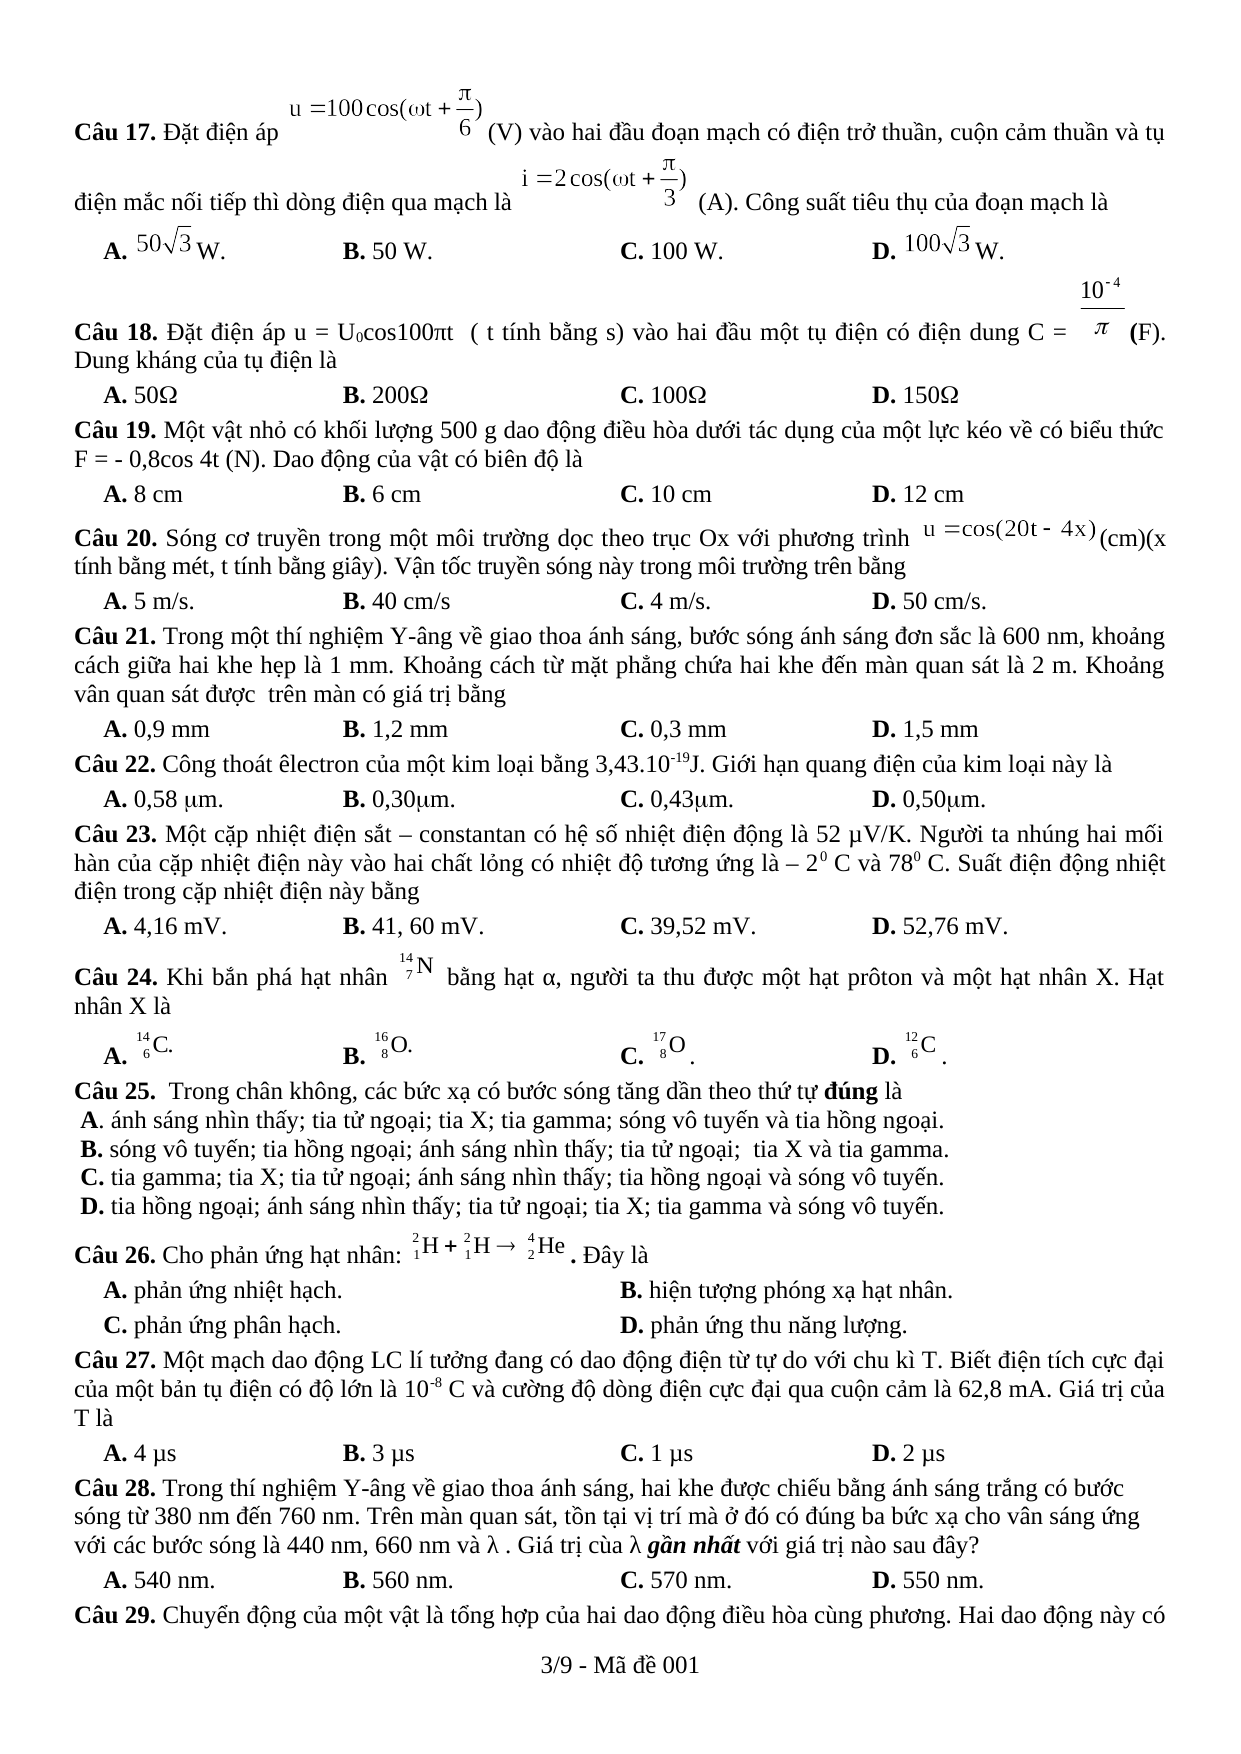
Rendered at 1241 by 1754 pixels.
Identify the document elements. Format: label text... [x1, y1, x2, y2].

text Câu 24. Khi bắn phá hạt nhân bằng hạt α, người ta thu được một hạt prôton và một hạt nhân X. Hạt nhân X là [74, 946, 1166, 1019]
text A. 0,58 m. B. 0,30m. C. 0,43m. D. 0,50m. [74, 784, 1166, 813]
text A. 50 B. 200 C. 100 D. 150 [74, 380, 1166, 409]
text Câu 28. Trong thí nghiệm Y-âng về giao thoa ánh sáng, hai khe được chiếu bằng ánh sáng trắng có bước sóng từ 380 nm đến 760 nm. Trên màn quan sát, tồn tại vị trí mà ở đó có đúng ba bức xạ cho vân sáng ứng với các bước sóng là 440 nm, 660 nm và λ . Giá trị cùa λ gần nhất với giá trị nào sau đây? [74, 1473, 1166, 1559]
text C. tia gamma; tia X; tia tử ngoại; ánh sáng nhìn thấy; tia hồng ngoại và sóng vô tuyến. [74, 1162, 1166, 1191]
text Câu 22. Công thoát êlectron của một kim loại bằng 3,43.10-19J. Giới hạn quang điện của kim loại này là [74, 749, 1166, 778]
text Câu 26. Cho phản ứng hạt nhân: . Đây là [74, 1226, 1166, 1269]
text Câu 20. Sóng cơ truyền trong một môi trường dọc theo trục Ox với phương trình (cm)(x tính bằng mét, t tính bằng giây). Vận tốc truyền sóng này trong môi trường trên bằng [74, 514, 1166, 580]
text Câu 18. Đặt điện áp u = U0cos100πt ( t tính bằng s) vào hai đầu một tụ điện có điện dung C = (F). Dung kháng của tụ điện là [74, 271, 1166, 374]
text A. B. C. . D. . [74, 1026, 1166, 1070]
text A. 0,9 mm B. 1,2 mm C. 0,3 mm D. 1,5 mm [74, 714, 1166, 743]
text D. tia hồng ngoại; ánh sáng nhìn thấy; tia tử ngoại; tia X; tia gamma và sóng vô tuyến. [74, 1191, 1166, 1220]
text B. sóng vô tuyến; tia hồng ngoại; ánh sáng nhìn thấy; tia tử ngoại; tia X và tia gamma. [74, 1134, 1166, 1162]
text A. 4,16 mV. B. 41, 60 mV. C. 39,52 mV. D. 52,76 mV. [74, 911, 1166, 940]
text A. phản ứng nhiệt hạch. B. hiện tượng phóng xạ hạt nhân. [74, 1275, 1166, 1304]
text A. 4 µs B. 3 µs C. 1 µs D. 2 µs [74, 1438, 1166, 1466]
text Câu 19. Một vật nhỏ có khối lượng dao động điều hòa dưới tác dụng của một lực kéo về có biểu thức F = - 0,8cos 4t (N). Dao động của vật có biên độ là [74, 415, 1166, 473]
text C. phản ứng phân hạch. D. phản ứng thu năng lượng. [74, 1310, 1166, 1339]
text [74, 1600, 1166, 1629]
text A. ánh sáng nhìn thấy; tia tử ngoại; tia X; tia gamma; sóng vô tuyến và tia hồng ngoại. [74, 1105, 1166, 1134]
text Câu 21. Trong một thí nghiệm Y-âng về giao thoa ánh sáng, bước sóng ánh sáng đơn sắc là 600 nm, khoảng cách giữa hai khe hẹp là 1 mm. Khoảng cách từ mặt phẳng chứa hai khe đến màn quan sát là 2 m. Khoảng vân quan sát được trên màn có giá trị bằng [74, 621, 1166, 708]
text Câu 25. Trong chân không, các bức xạ có bước sóng tăng dần theo thứ tự đúng là [74, 1076, 1166, 1105]
text A. W. B. 50 W. C. 100 W. D. W. [74, 222, 1166, 264]
text A. B. C. D. [74, 479, 1166, 508]
text Câu 27. Một mạch dao động LC lí tưởng đang có dao động điện từ tự do với chu kì T. Biết điện tích cực đại của một bản tụ điện có độ lớn là 10-8 C và cường độ dòng điện cực đại qua cuộn cảm là 62,8 mA. Giá trị của T là [74, 1345, 1166, 1431]
text A. 5 m/s. B. 40 cm/s C. 4 m/s. D. 50 cm/s. [74, 586, 1166, 615]
text A. 540 nm. B. 560 nm. C. 570 nm. D. 550 nm. [74, 1565, 1166, 1594]
text Câu 23. Một cặp nhiệt điện sắt – constantan có hệ số nhiệt điện động là 52 µV/K. Người ta nhúng hai mối hàn của cặp nhiệt điện này vào hai chất lỏng có nhiệt độ tương ứng là – 20 C và 780 C. Suất điện động nhiệt điện trong cặp nhiệt điện này bằng [74, 819, 1166, 905]
text Câu 17. Đặt điện áp (V) vào hai đầu đoạn mạch có điện trở thuần, cuộn cảm thuần và tụ điện mắc nối tiếp thì dòng điện qua mạch là (A). Công suất tiêu thụ của đoạn mạch là [74, 77, 1166, 216]
